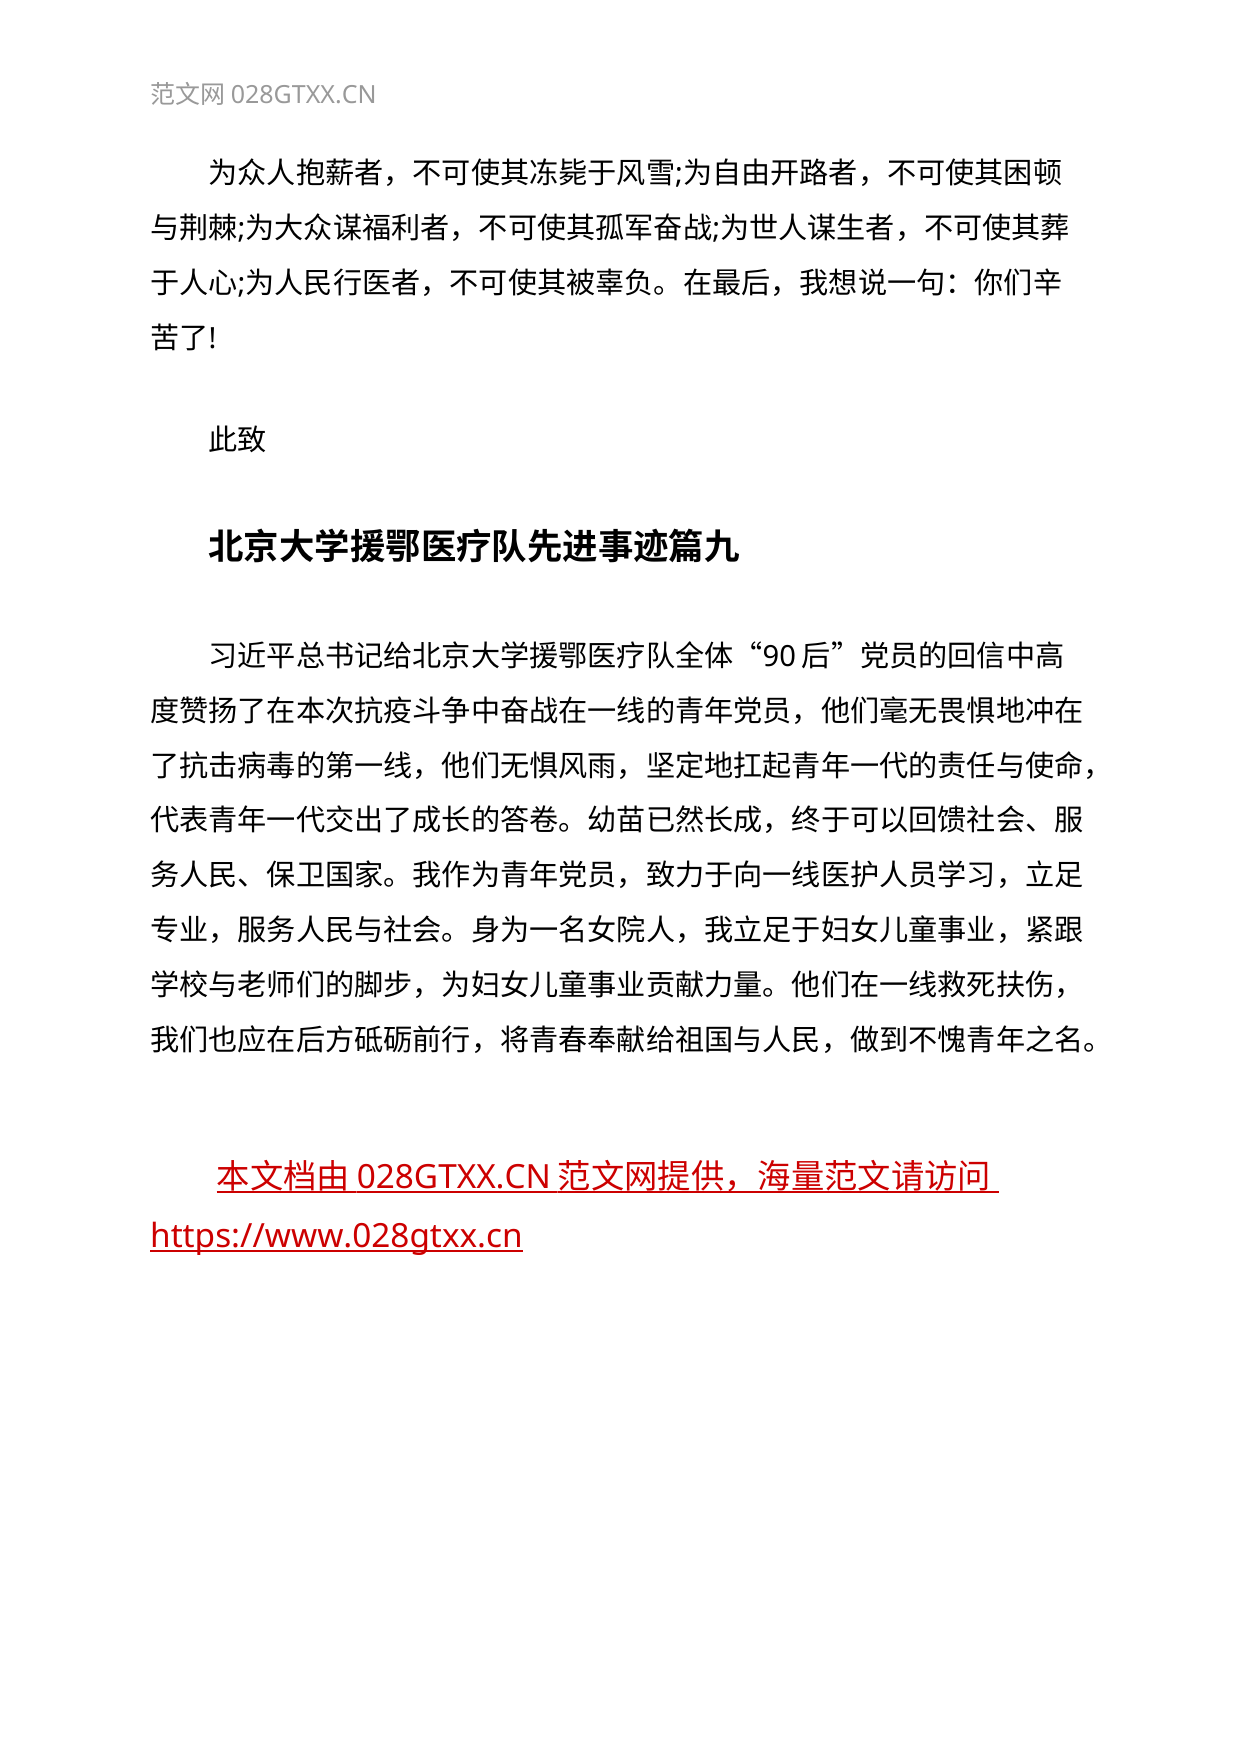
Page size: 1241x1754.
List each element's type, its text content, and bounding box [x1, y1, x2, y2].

text 北京大学援鄂医疗队先进事迹篇九 [150, 519, 1090, 570]
text 为众人抱薪者，不可使其冻毙于风雪;为自由开路者，不可使其困顿与荆棘;为大众谋福利者，不可使其孤军奋战;为世人谋生者，不可使其葬于人心;为人民行医者，不可使其被辜负。在最后，我想说一句：你们辛苦了! [150, 150, 1090, 357]
text 习近平总书记给北京大学援鄂医疗队全体“90后”党员的回信中高度赞扬了在本次抗疫斗争中奋战在一线的青年党员，他们毫无畏惧地冲在了抗击病毒的第一线，他们无惧风雨，坚定地扛起青年一代的责任与使命，代表青年一代交出了成长的答卷。幼苗已然长成，终于可以回馈社会、服务人民、保卫国家。我作为青年党员，致力于向一线医护人员学习，立足专业，服务人民与社会。身为一名女院人，我立足于妇女儿童事业，紧跟学校与老师们的脚步，为妇女儿童事业贡献力量。他们在一线救死扶伤，我们也应在后方砥砺前行，将青春奉献给祖国与人民，做到不愧青年之名。 [150, 632, 1090, 1059]
text 本文档由028GTXX.CN范文网提供，海量范文请访问 https://www.028gtxx.cn [150, 1149, 1090, 1257]
text 此致 [150, 417, 1090, 459]
